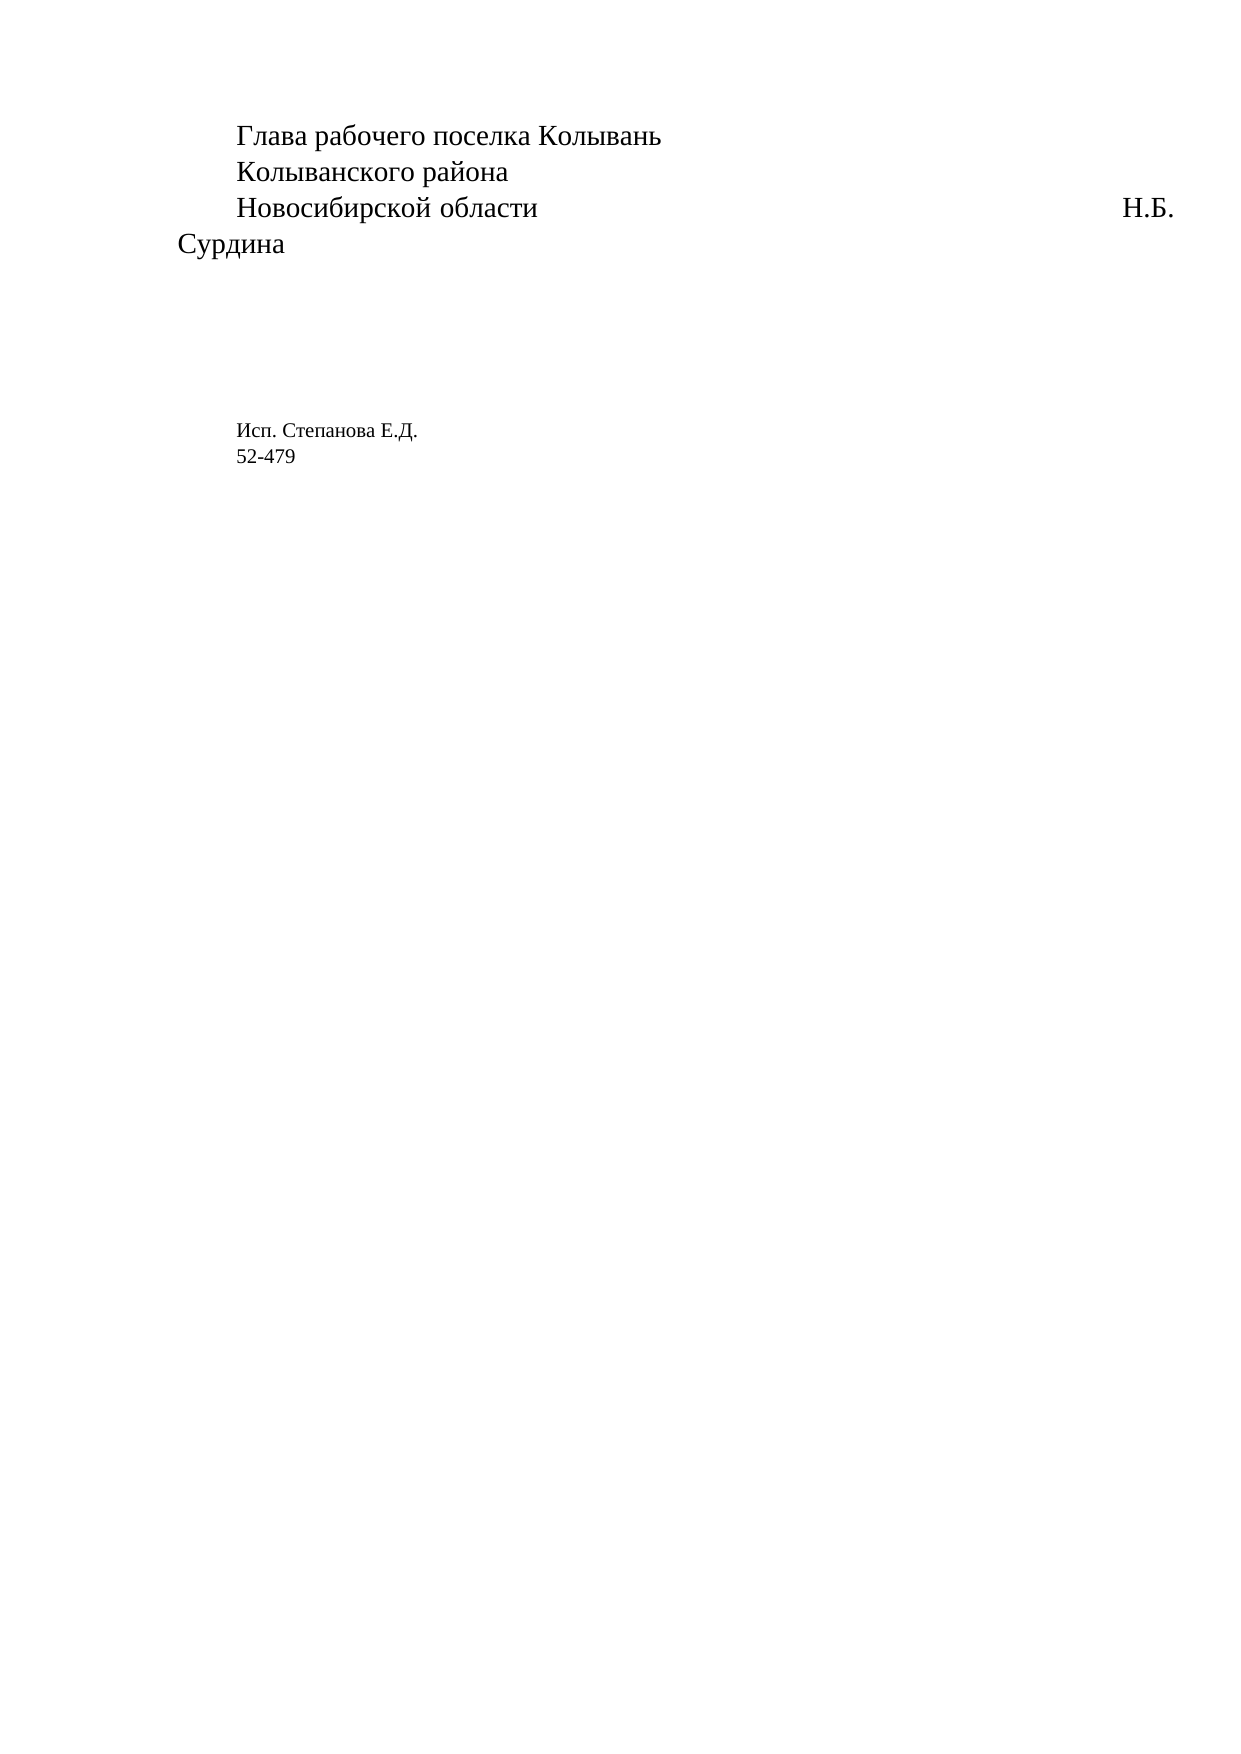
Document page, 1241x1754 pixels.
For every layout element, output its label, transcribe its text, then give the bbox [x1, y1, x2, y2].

text Новосибирской области Н.Б. Сурдина [177, 190, 1181, 260]
text 52-479 [177, 444, 1181, 468]
text Колыванского района [177, 154, 1181, 188]
text Глава рабочего поселка Колывань [177, 118, 1181, 152]
text Исп. Степанова Е.Д. [177, 418, 1181, 442]
